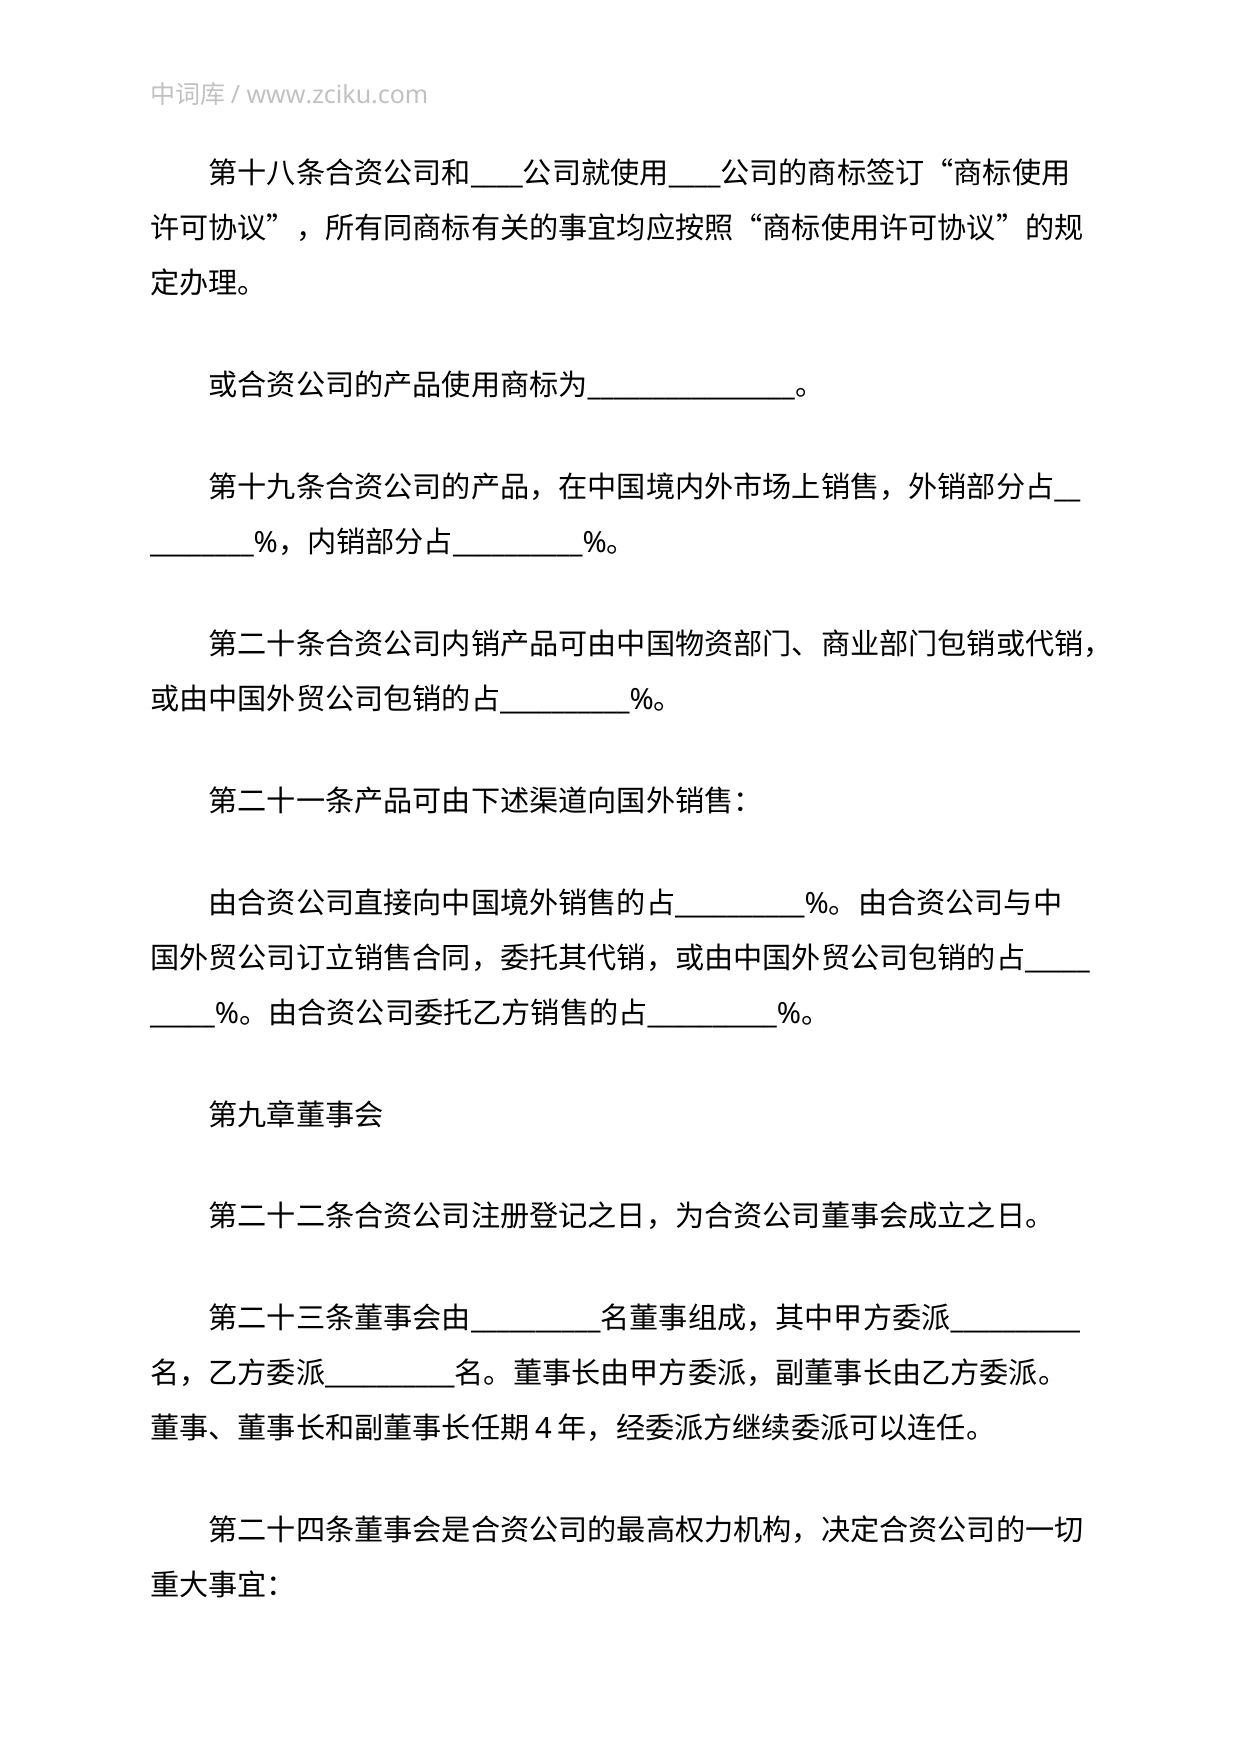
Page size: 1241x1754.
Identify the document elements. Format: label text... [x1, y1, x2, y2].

text 第二十条合资公司内销产品可由中国物资部门、商业部门包销或代销，或由中国外贸公司包销的占__________%。 [150, 621, 1090, 718]
text 第二十四条董事会是合资公司的最高权力机构，决定合资公司的一切重大事宜： [150, 1507, 1090, 1604]
text 或合资公司的产品使用商标为________________。 [150, 362, 1090, 404]
text 第二十一条产品可由下述渠道向国外销售： [150, 777, 1090, 820]
text 由合资公司直接向中国境外销售的占__________%。由合资公司与中国外贸公司订立销售合同，委托其代销，或由中国外贸公司包销的占__________%。由合资公司委托乙方销售的占__________%。 [150, 879, 1090, 1032]
text 第二十二条合资公司注册登记之日，为合资公司董事会成立之日。 [150, 1193, 1090, 1235]
text 第十八条合资公司和____公司就使用____公司的商标签订“商标使用许可协议”，所有同商标有关的事宜均应按照“商标使用许可协议”的规定办理。 [150, 150, 1090, 302]
text 第九章董事会 [150, 1091, 1090, 1133]
text 第十九条合资公司的产品，在中国境内外市场上销售，外销部分占__________%，内销部分占__________%。 [150, 464, 1090, 561]
text 第二十三条董事会由__________名董事组成，其中甲方委派__________名，乙方委派__________名。董事长由甲方委派，副董事长由乙方委派。董事、董事长和副董事长任期4年，经委派方继续委派可以连任。 [150, 1295, 1090, 1447]
